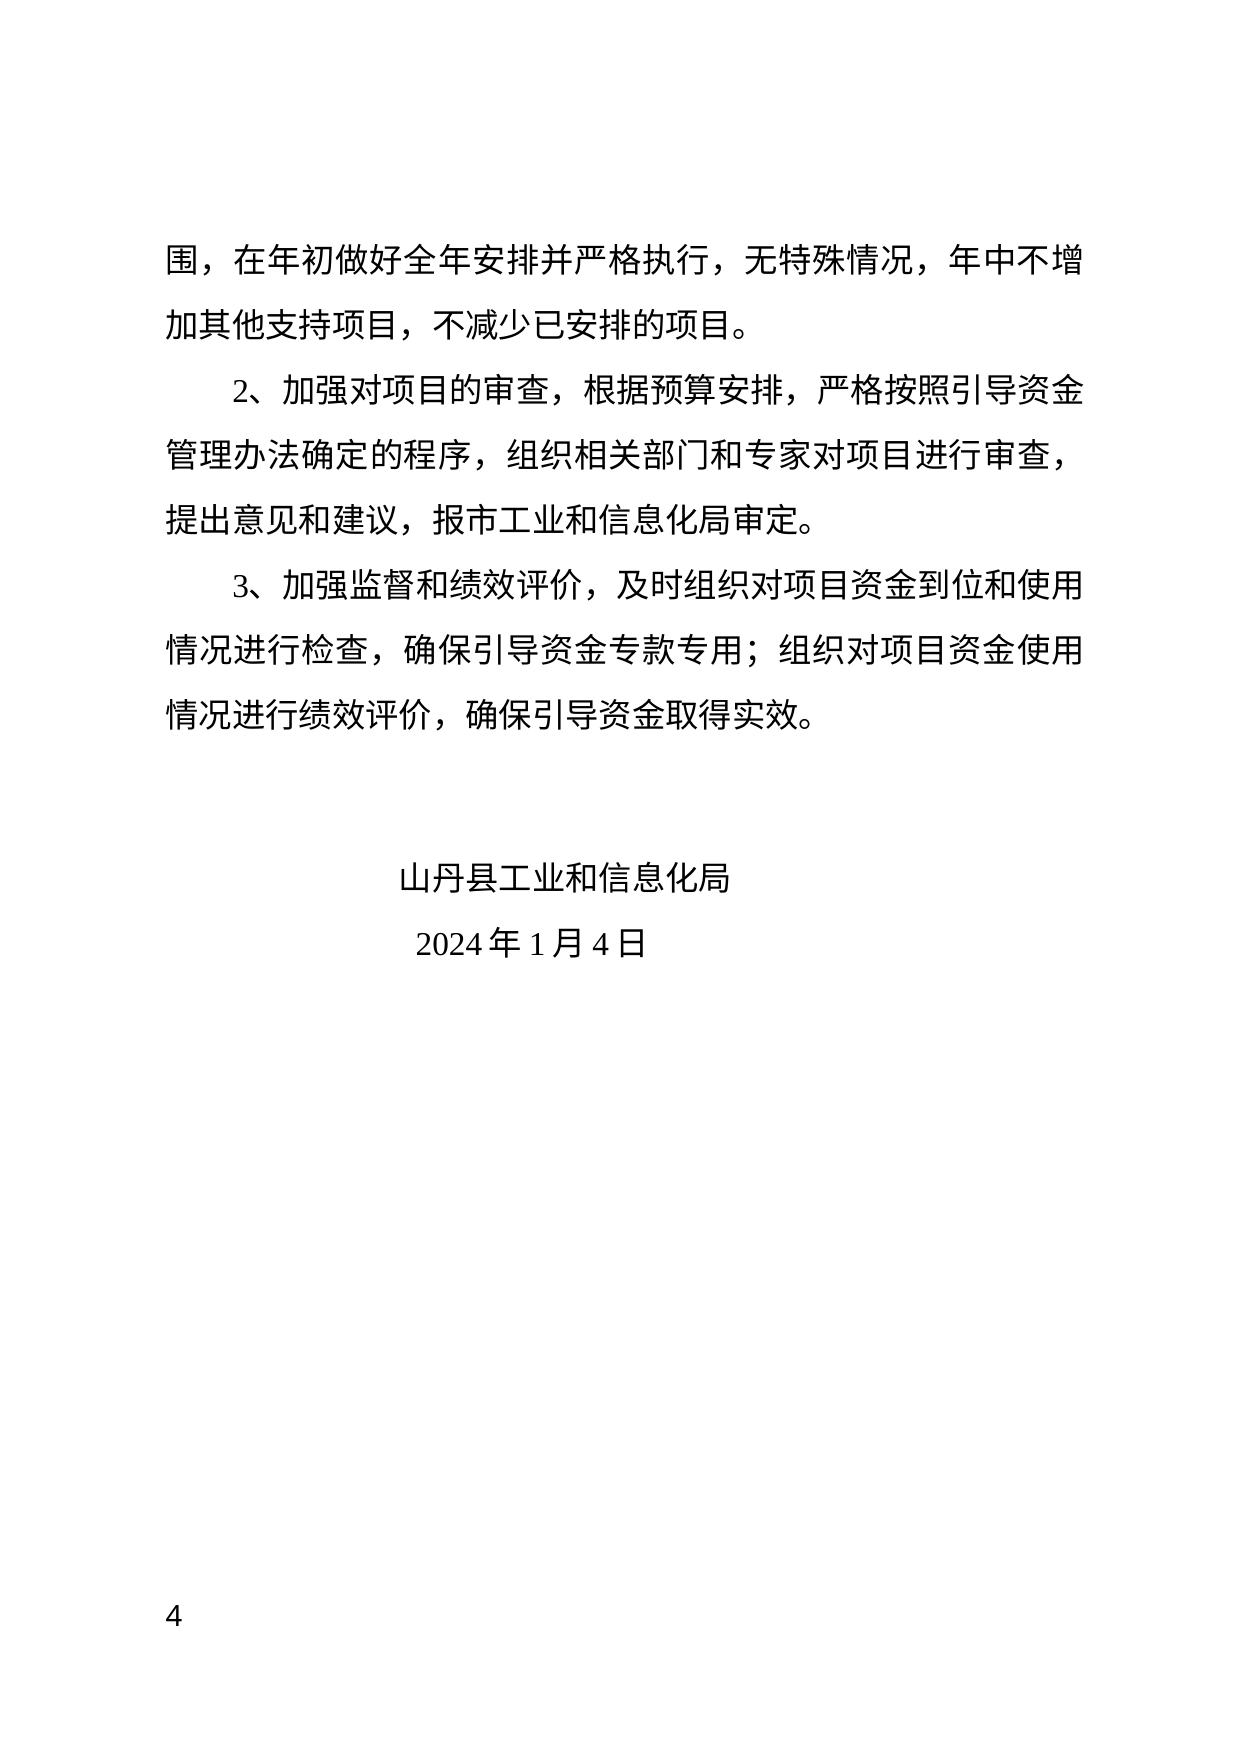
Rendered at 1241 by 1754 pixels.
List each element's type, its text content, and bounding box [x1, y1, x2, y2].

text 2024年1月4日 [165, 908, 1087, 973]
list 3、加强监督和绩效评价，及时组织对项目资金到位和使用情况进行检查，确保引导资金专款专用；组织对项目资金使用情况进行绩效评价，确保引导资金取得实效。 [165, 551, 1087, 746]
text 山丹县工业和信息化局 [165, 843, 1087, 908]
list 2、加强对项目的审查，根据预算安排，严格按照引导资金管理办法确定的程序，组织相关部门和专家对项目进行审查，提出意见和建议，报市工业和信息化局审定。 [165, 356, 1087, 551]
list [165, 226, 1087, 356]
